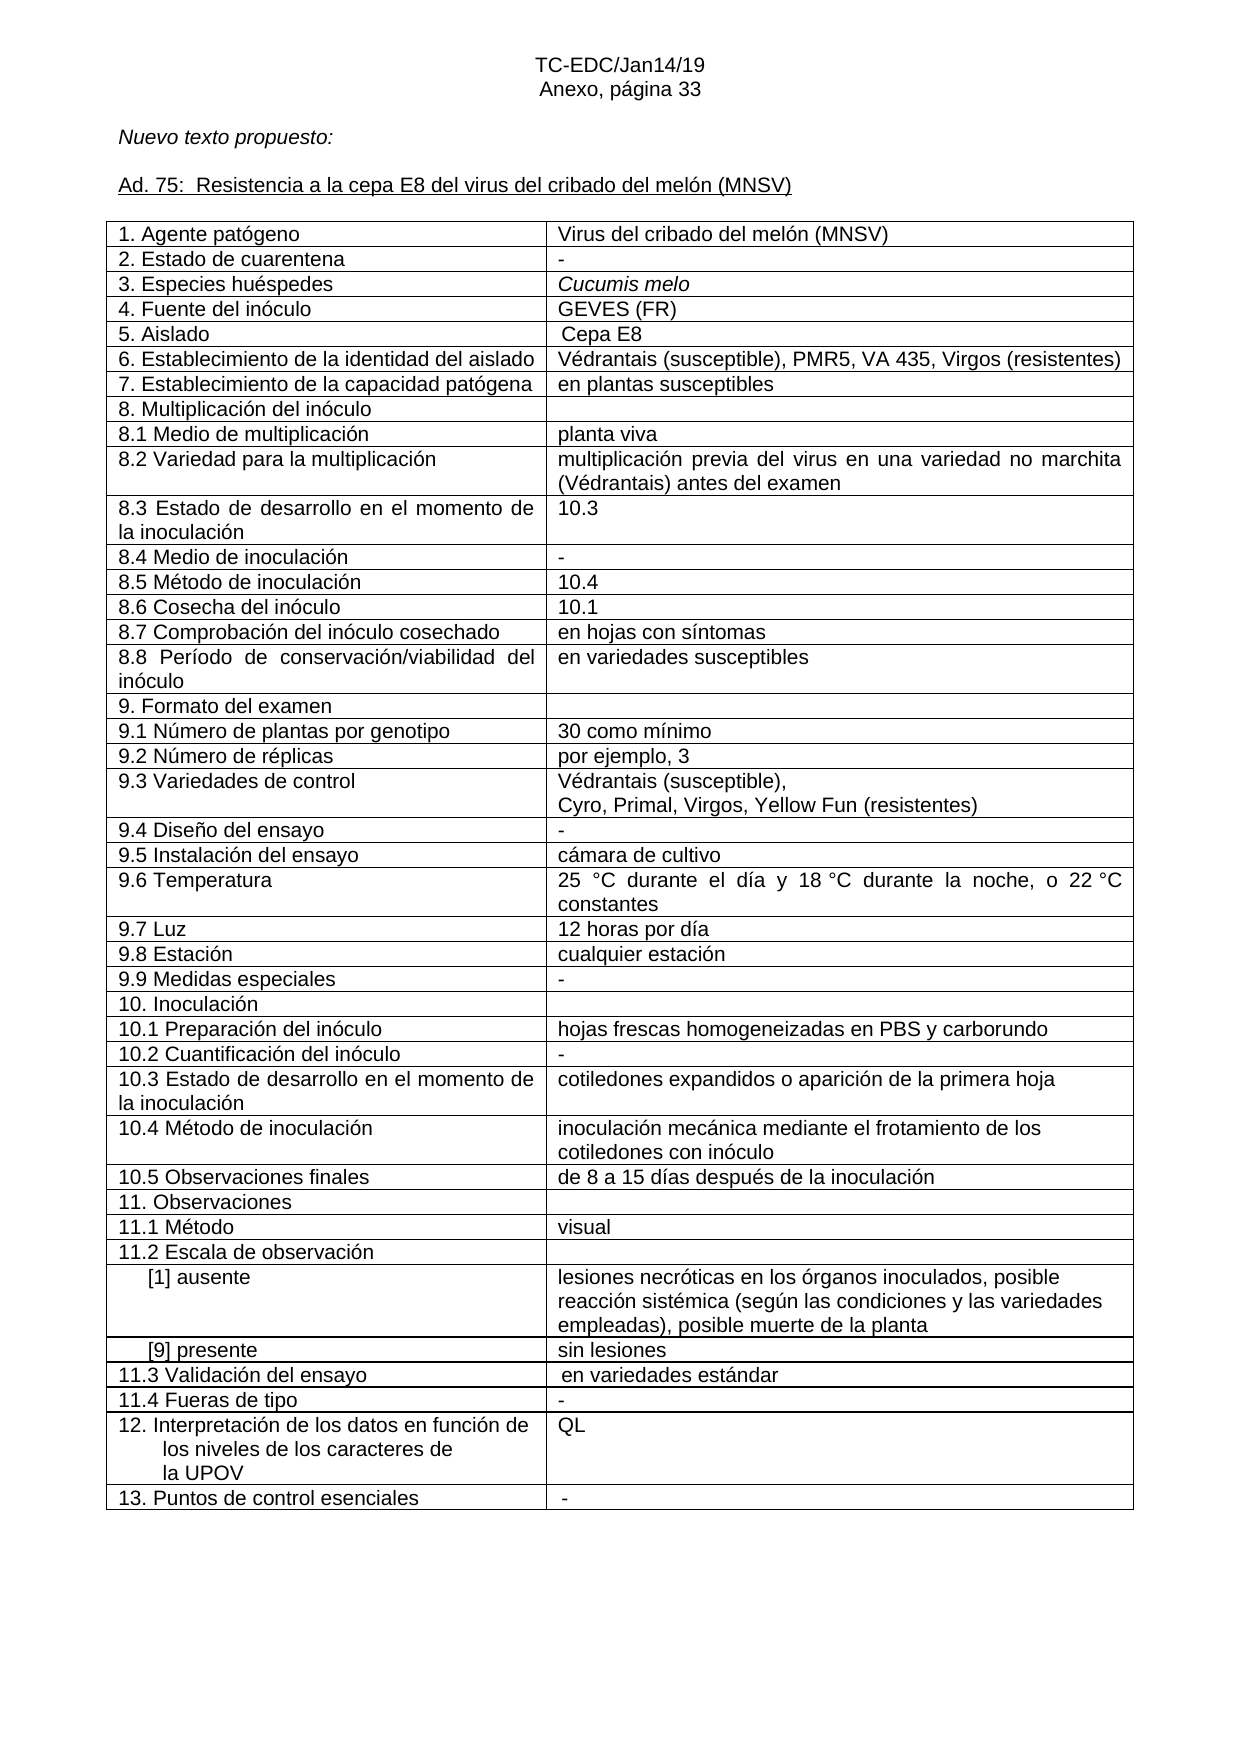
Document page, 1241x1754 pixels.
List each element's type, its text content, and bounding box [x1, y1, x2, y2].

table_cell 8.5 Método de inoculación [107, 570, 546, 594]
table_cell 12. Interpretación de los datos en función de los niveles de los caracteres de la UPOV [107, 1413, 546, 1484]
table_cell 8.2 Variedad para la multiplicación [107, 447, 546, 495]
table_cell 9. Formato del examen [107, 694, 546, 718]
table_cell en variedades estándar [547, 1363, 1133, 1386]
table_cell QL [547, 1413, 1133, 1484]
table_cell en variedades susceptibles [547, 645, 1133, 693]
table_cell 9.4 Diseño del ensayo [107, 818, 546, 842]
table_cell - [547, 1485, 1133, 1509]
table_cell 8.7 Comprobación del inóculo cosechado [107, 620, 546, 644]
table_cell 10.1 Preparación del inóculo [107, 1017, 546, 1041]
table_cell Védrantais (susceptible), PMR5, VA 435, Virgos (resistentes) [547, 347, 1133, 371]
table_cell Cepa E8 [547, 322, 1133, 346]
table_cell 7. Establecimiento de la capacidad patógena [107, 372, 546, 396]
table_cell GEVES (FR) [547, 297, 1133, 321]
table_cell hojas frescas homogeneizadas en PBS y carborundo [547, 1017, 1133, 1041]
table_header 1. Agente patógeno [107, 222, 546, 246]
table_cell sin lesiones [547, 1338, 1133, 1361]
table_cell [547, 694, 1133, 718]
table_cell 30 como mínimo [547, 719, 1133, 743]
table_cell planta viva [547, 422, 1133, 446]
table_cell en hojas con síntomas [547, 620, 1133, 644]
table_cell 11.3 Validación del ensayo [107, 1363, 546, 1386]
table_cell 8. Multiplicación del inóculo [107, 397, 546, 421]
table_cell en plantas susceptibles [547, 372, 1133, 396]
table_cell 10.2 Cuantificación del inóculo [107, 1042, 546, 1066]
table_cell 8.4 Medio de inoculación [107, 545, 546, 569]
table_cell - [547, 545, 1133, 569]
table_cell cámara de cultivo [547, 843, 1133, 867]
table_cell 6. Establecimiento de la identidad del aislado [107, 347, 546, 371]
table_cell [547, 1240, 1133, 1263]
table_cell [547, 397, 1133, 421]
table_cell 9.3 Variedades de control [107, 769, 546, 817]
table_cell inoculación mecánica mediante el frotamiento de los cotiledones con inóculo [547, 1116, 1133, 1163]
table_cell 11.4 Fueras de tipo [107, 1388, 546, 1411]
table_cell - [547, 818, 1133, 842]
table_cell 10.5 Observaciones finales [107, 1165, 546, 1188]
table_cell 9.7 Luz [107, 917, 546, 941]
table_cell [547, 1190, 1133, 1213]
table_cell Cucumis melo [547, 272, 1133, 296]
table_cell 10.4 Método de inoculación [107, 1116, 546, 1163]
table_cell 8.6 Cosecha del inóculo [107, 595, 546, 619]
table_cell 8.8 Período de conservación/viabilidad del inóculo [107, 645, 546, 693]
table_cell 11. Observaciones [107, 1190, 546, 1213]
table_cell 9.8 Estación [107, 942, 546, 966]
table_cell 8.1 Medio de multiplicación [107, 422, 546, 446]
table_cell por ejemplo, 3 [547, 744, 1133, 768]
table_cell 9.1 Número de plantas por genotipo [107, 719, 546, 743]
table_cell multiplicación previa del virus en una variedad no marchita (Védrantais) antes del examen [547, 447, 1133, 495]
table_cell 11.1 Método [107, 1215, 546, 1238]
table_cell [1] ausente [107, 1265, 546, 1336]
table_cell 9.6 Temperatura [107, 868, 546, 916]
table_cell 10.3 [547, 496, 1133, 544]
table_cell 9.2 Número de réplicas [107, 744, 546, 768]
table_cell cualquier estación [547, 942, 1133, 966]
table_cell 10.1 [547, 595, 1133, 619]
text Ad. 75: Resistencia a la cepa E8 del virus del cribado del melón (MNSV) [118, 173, 1122, 197]
table_cell 9.9 Medidas especiales [107, 967, 546, 991]
table_cell 2. Estado de cuarentena [107, 247, 546, 271]
table_cell [547, 992, 1133, 1016]
table_cell visual [547, 1215, 1133, 1238]
table_cell 10.3 Estado de desarrollo en el momento de la inoculación [107, 1067, 546, 1114]
table_cell 4. Fuente del inóculo [107, 297, 546, 321]
table_cell 10. Inoculación [107, 992, 546, 1016]
table_cell 10.4 [547, 570, 1133, 594]
text Nuevo texto propuesto: [118, 125, 1122, 149]
table_cell 11.2 Escala de observación [107, 1240, 546, 1263]
table_cell - [547, 247, 1133, 271]
table_cell Védrantais (susceptible), Cyro, Primal, Virgos, Yellow Fun (resistentes) [547, 769, 1133, 817]
table_header Virus del cribado del melón (MNSV) [547, 222, 1133, 246]
table_cell - [547, 1388, 1133, 1411]
table_cell 8.3 Estado de desarrollo en el momento de la inoculación [107, 496, 546, 544]
table_cell cotiledones expandidos o aparición de la primera hoja [547, 1067, 1133, 1114]
table_cell lesiones necróticas en los órganos inoculados, posible reacción sistémica (según las condiciones y las variedades empleadas), posible muerte de la planta [547, 1265, 1133, 1336]
table_cell 13. Puntos de control esenciales [107, 1485, 546, 1509]
table_cell [9] presente [107, 1338, 546, 1361]
table_cell 25 °C durante el día y 18 °C durante la noche, o 22 °C constantes [547, 868, 1133, 916]
table_cell de 8 a 15 días después de la inoculación [547, 1165, 1133, 1188]
table_cell 12 horas por día [547, 917, 1133, 941]
table_cell - [547, 967, 1133, 991]
table_cell - [547, 1042, 1133, 1066]
table_cell 3. Especies huéspedes [107, 272, 546, 296]
table_cell 9.5 Instalación del ensayo [107, 843, 546, 867]
table_cell 5. Aislado [107, 322, 546, 346]
